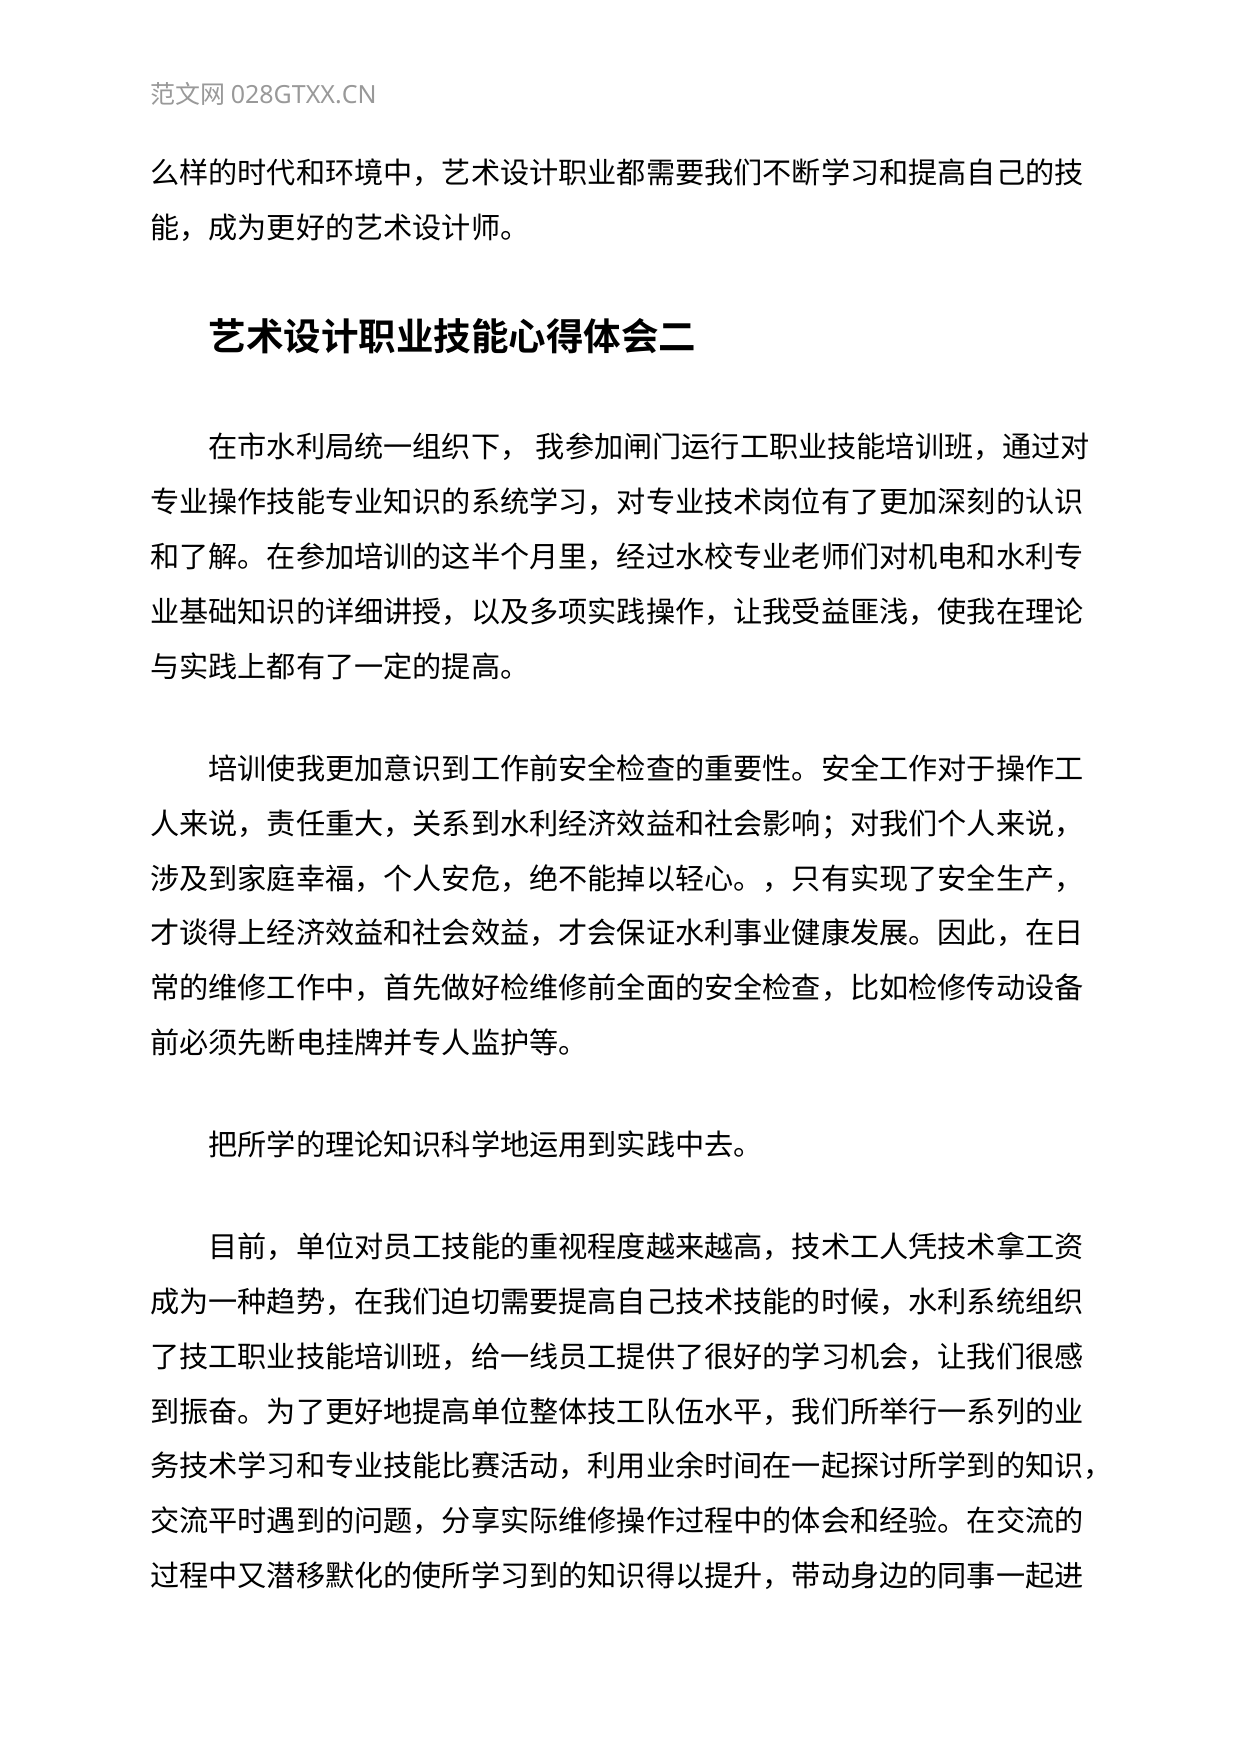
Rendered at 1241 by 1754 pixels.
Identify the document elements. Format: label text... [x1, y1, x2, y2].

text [150, 1223, 1090, 1595]
text 培训使我更加意识到工作前安全检查的重要性。安全工作对于操作工人来说，责任重大，关系到水利经济效益和社会影响；对我们个人来说，涉及到家庭幸福，个人安危，绝不能掉以轻心。，只有实现了安全生产，才谈得上经济效益和社会效益，才会保证水利事业健康发展。因此，在日常的维修工作中，首先做好检维修前全面的安全检查，比如检修传动设备前必须先断电挂牌并专人监护等。 [150, 745, 1090, 1062]
text 把所学的理论知识科学地运用到实践中去。 [150, 1122, 1090, 1164]
text 在市水利局统一组织下， 我参加闸门运行工职业技能培训班，通过对专业操作技能专业知识的系统学习，对专业技术岗位有了更加深刻的认识和了解。在参加培训的这半个月里，经过水校专业老师们对机电和水利专业基础知识的详细讲授，以及多项实践操作，让我受益匪浅，使我在理论与实践上都有了一定的提高。 [150, 424, 1090, 686]
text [150, 150, 1090, 247]
text 艺术设计职业技能心得体会二 [150, 307, 1090, 361]
